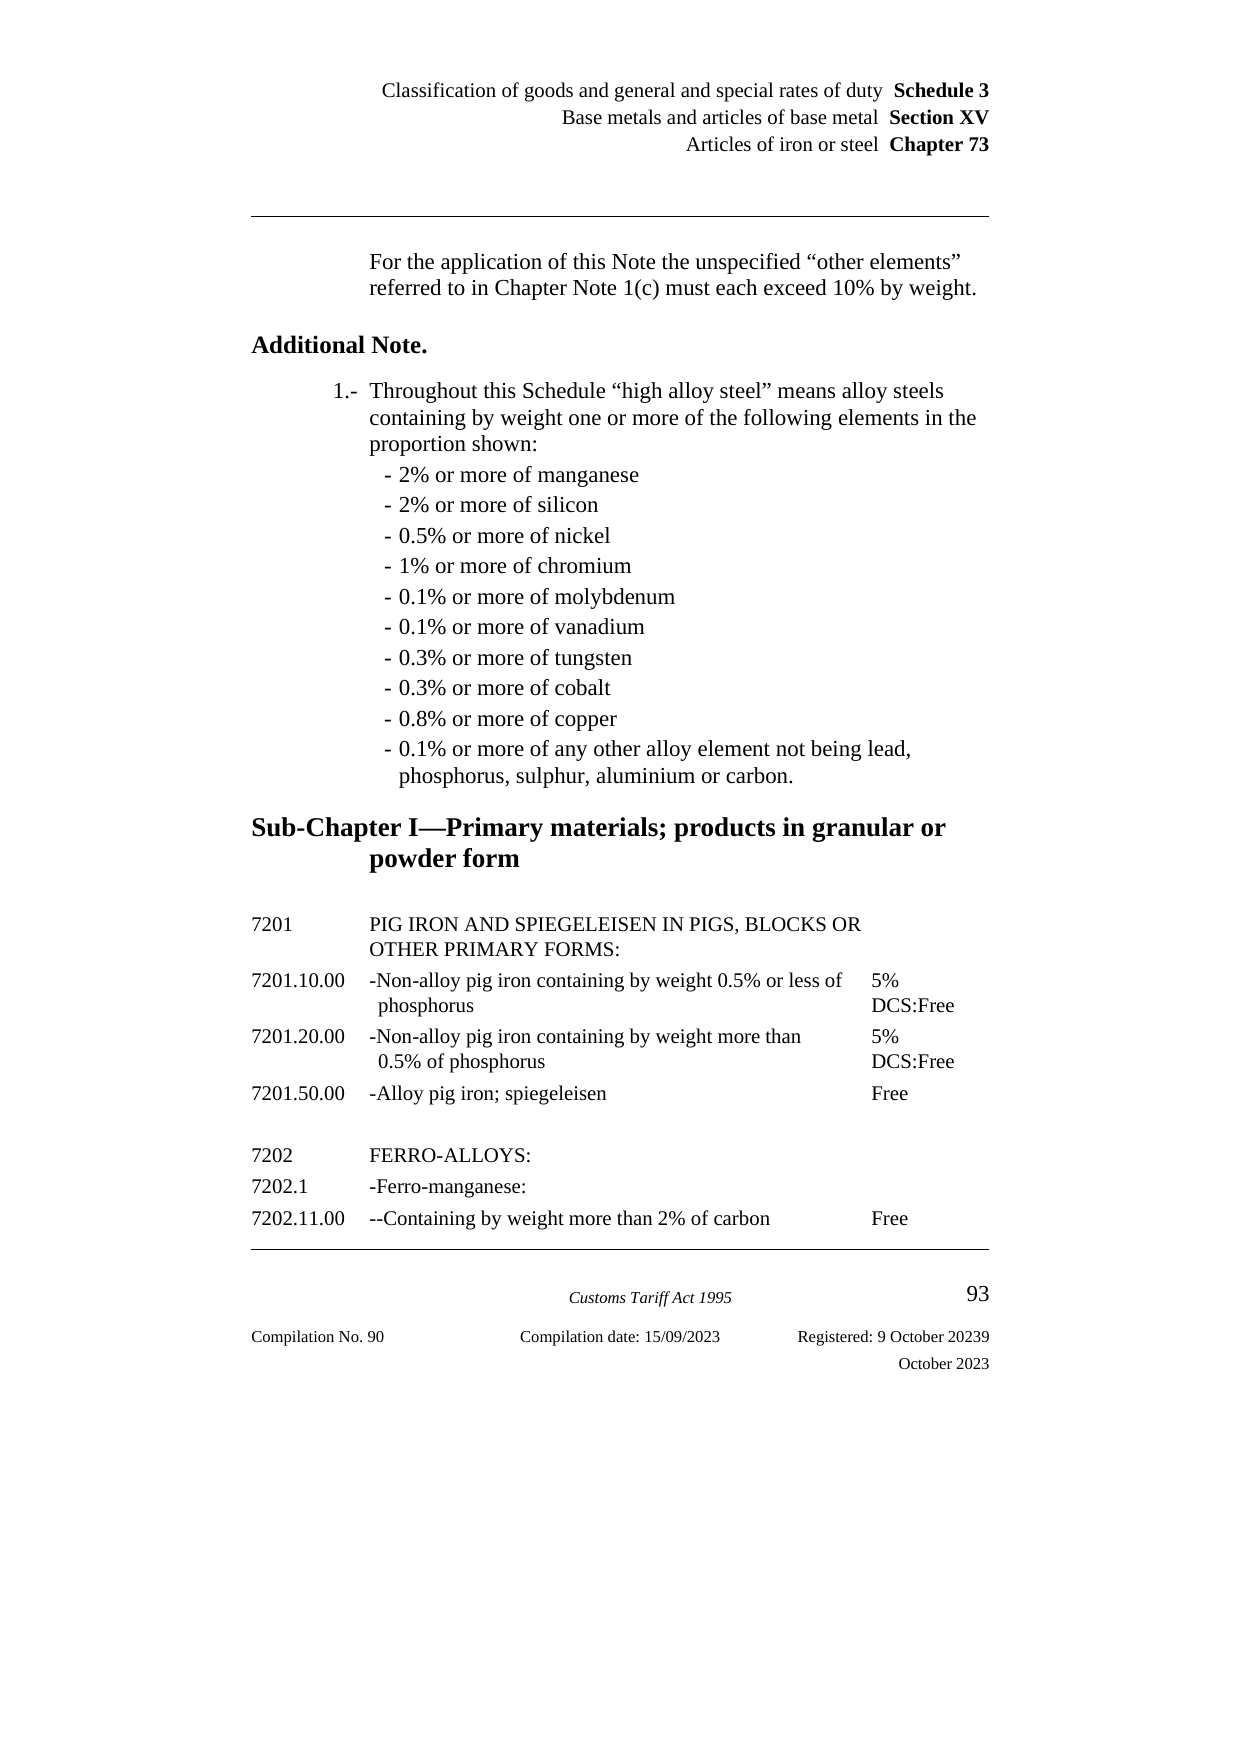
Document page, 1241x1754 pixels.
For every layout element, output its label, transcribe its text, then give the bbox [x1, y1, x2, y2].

text - 0.1% or more of molybdenum [369, 583, 989, 609]
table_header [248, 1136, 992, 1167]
text - 0.1% or more of any other alloy element not being lead, phosphorus, sulphur, aluminium or carbon. [369, 735, 989, 788]
text 1.- Throughout this Schedule “high alloy steel” means alloy steels containing by weight one or more of the following elements in the proportion shown: [251, 377, 989, 456]
text - 0.8% or more of copper [369, 705, 989, 731]
text - 2% or more of manganese [369, 461, 989, 487]
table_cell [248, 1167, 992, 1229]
text Additional Note. [251, 330, 989, 359]
text - 0.5% or more of nickel [369, 522, 989, 548]
text Sub-Chapter I—Primary materials; products in granular or powder form [251, 811, 989, 873]
text - 2% or more of silicon [369, 491, 989, 517]
text - 0.3% or more of tungsten [369, 644, 989, 670]
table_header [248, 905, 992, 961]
text - 1% or more of chromium [369, 552, 989, 578]
text For the application of this Note the unspecified “other elements” referred to in Chapter Note 1(c) must each exceed 10% by weight. [369, 248, 989, 301]
text - 0.1% or more of vanadium [369, 613, 989, 639]
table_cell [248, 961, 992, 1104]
text - 0.3% or more of cobalt [369, 674, 989, 701]
